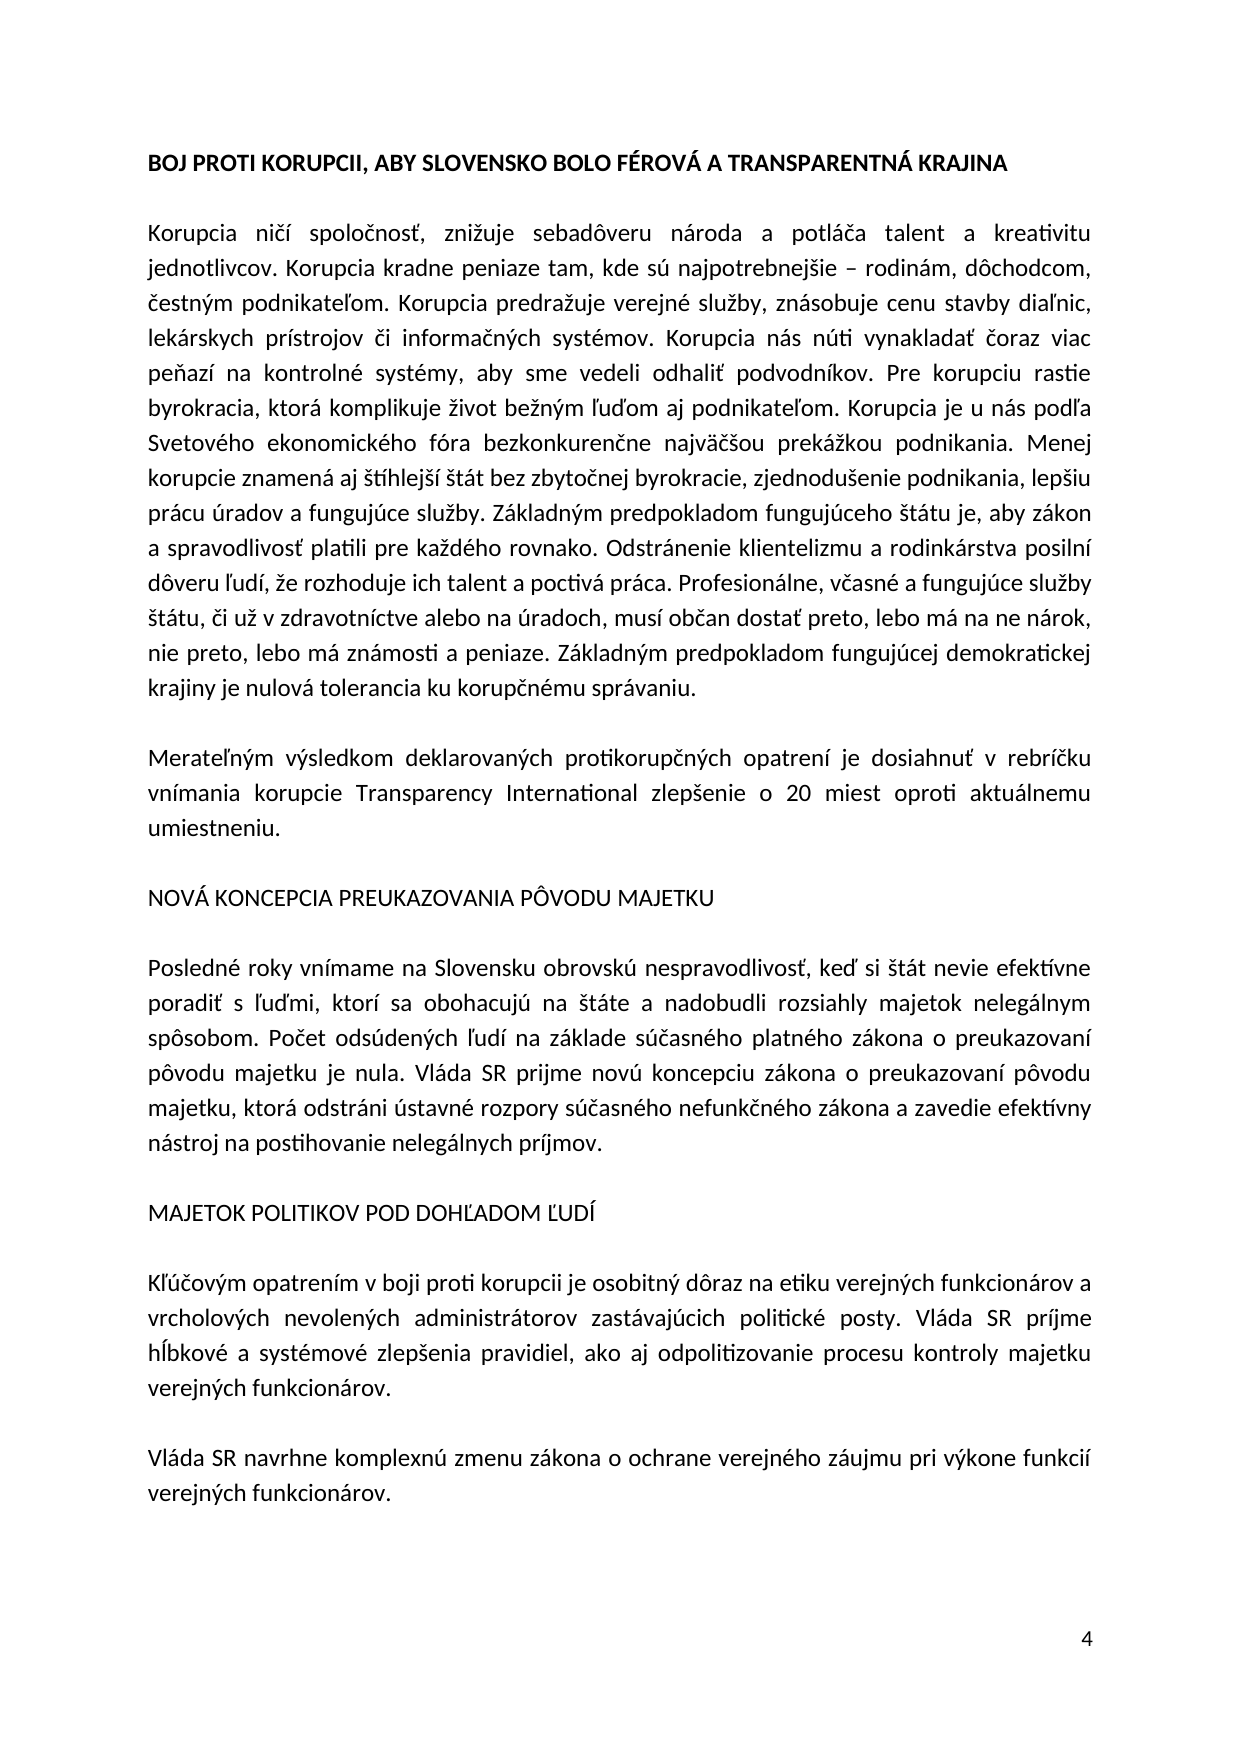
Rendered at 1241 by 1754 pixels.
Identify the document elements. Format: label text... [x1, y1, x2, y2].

text Posledné roky vnímame na Slovensku obrovskú nespravodlivosť, keď si štát nevie efektívne poradiť s ľuďmi, ktorí sa obohacujú na štáte a nadobudli rozsiahly majetok nelegálnym spôsobom. Počet odsúdených ľudí na základe súčasného platného zákona o preukazovaní pôvodu majetku je nula. Vláda SR prijme novú koncepciu zákona o preukazovaní pôvodu majetku, ktorá odstráni ústavné rozpory súčasného nefunkčného zákona a zavedie efektívny nástroj na postihovanie nelegálnych príjmov. [148, 953, 1093, 1158]
text Vláda SR navrhne komplexnú zmenu zákona o ochrane verejného záujmu pri výkone funkcií verejných funkcionárov. [148, 1443, 1093, 1508]
text MAJETOK POLITIKOV POD DOHĽADOM ĽUDÍ [148, 1198, 1093, 1228]
text NOVÁ KONCEPCIA PREUKAZOVANIA PÔVODU MAJETKU [148, 883, 1093, 913]
text Korupcia ničí spoločnosť, znižuje sebadôveru národa a potláča talent a kreativitu jednotlivcov. Korupcia kradne peniaze tam, kde sú najpotrebnejšie – rodinám, dôchodcom, čestným podnikateľom. Korupcia predražuje verejné služby, znásobuje cenu stavby diaľnic, lekárskych prístrojov či informačných systémov. Korupcia nás núti vynakladať čoraz viac peňazí na kontrolné systémy, aby sme vedeli odhaliť podvodníkov. Pre korupciu rastie byrokracia, ktorá komplikuje život bežným ľuďom aj podnikateľom. Korupcia je u nás podľa Svetového ekonomického fóra bezkonkurenčne najväčšou prekážkou podnikania. Menej korupcie znamená aj štíhlejší štát bez zbytočnej byrokracie, zjednodušenie podnikania, lepšiu prácu úradov a fungujúce služby. Základným predpokladom fungujúceho štátu je, aby zákon a spravodlivosť platili pre každého rovnako. Odstránenie klientelizmu a rodinkárstva posilní dôveru ľudí, že rozhoduje ich talent a poctivá práca. Profesionálne, včasné a fungujúce služby štátu, či už v zdravotníctve alebo na úradoch, musí občan dostať preto, lebo má na ne nárok, nie preto, lebo má známosti a peniaze. Základným predpokladom fungujúcej demokratickej krajiny je nulová tolerancia ku korupčnému správaniu. [148, 218, 1093, 703]
text Merateľným výsledkom deklarovaných protikorupčných opatrení je dosiahnuť v rebríčku vnímania korupcie Transparency International zlepšenie o 20 miest oproti aktuálnemu umiestneniu. [148, 743, 1093, 843]
text Kľúčovým opatrením v boji proti korupcii je osobitný dôraz na etiku verejných funkcionárov a vrcholových nevolených administrátorov zastávajúcich politické posty. Vláda SR príjme hĺbkové a systémové zlepšenia pravidiel, ako aj odpolitizovanie procesu kontroly majetku verejných funkcionárov. [148, 1268, 1093, 1403]
text BOJ PROTI KORUPCII, ABY SLOVENSKO BOLO FÉROVÁ A TRANSPARENTNÁ KRAJINA [148, 148, 1093, 178]
